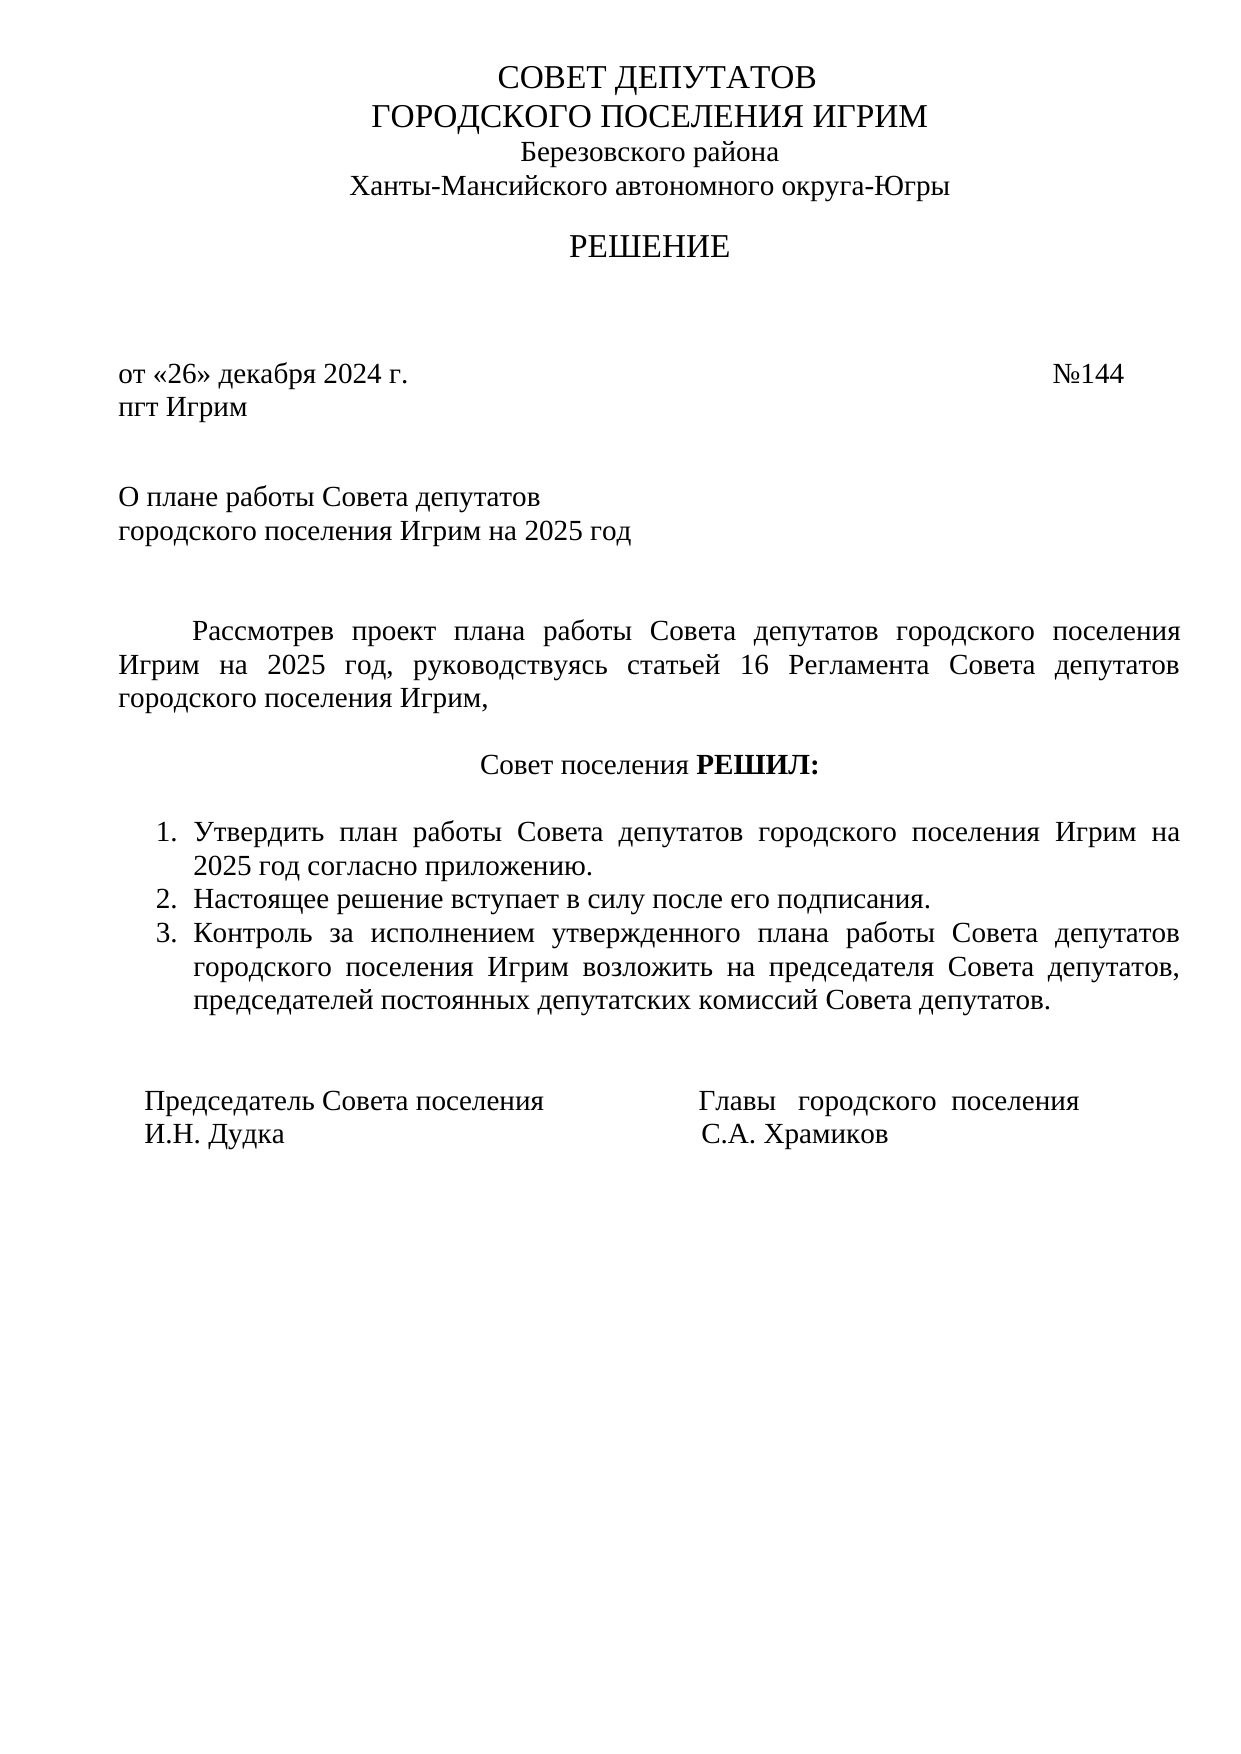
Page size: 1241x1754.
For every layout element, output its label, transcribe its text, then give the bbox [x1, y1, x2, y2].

text пгт Игрим [118, 389, 1181, 423]
table_header Главы городского поселения С.А. Храмиков [631, 1083, 1130, 1183]
text СОВЕТ ДЕПУТАТОВ [118, 58, 1181, 96]
text Ханты-Мансийского автономного округа-Югры [118, 168, 1181, 201]
text городского поселения Игрим на 2025 год [118, 513, 1181, 546]
table_header Председатель Совета поселения И.Н. Дудка [133, 1083, 631, 1183]
subtitle РЕШЕНИЕ [118, 226, 1181, 265]
list Настоящее решение вступает в силу после его подписания. [156, 882, 1181, 915]
text Березовского района [118, 134, 1181, 168]
list Утвердить план работы Совета депутатов городского поселения Игрим на 2025 год согласно приложению. [156, 814, 1181, 882]
text О плане работы Совета депутатов [118, 479, 1181, 513]
text ГОРОДСКОГО ПОСЕЛЕНИЯ ИГРИМ [118, 96, 1181, 134]
text Рассмотрев проект плана работы Совета депутатов городского поселения Игрим на 2025 год, руководствуясь статьей 16 Регламента Совета депутатов городского поселения Игрим, [118, 613, 1181, 714]
text от «26» декабря 2024 г. №144 [118, 356, 1181, 389]
text Совет поселения РЕШИЛ: [118, 747, 1181, 781]
list Контроль за исполнением утвержденного плана работы Совета депутатов городского поселения Игрим возложить на председателя Совета депутатов, председателей постоянных депутатских комиссий Совета депутатов. [156, 915, 1181, 1016]
